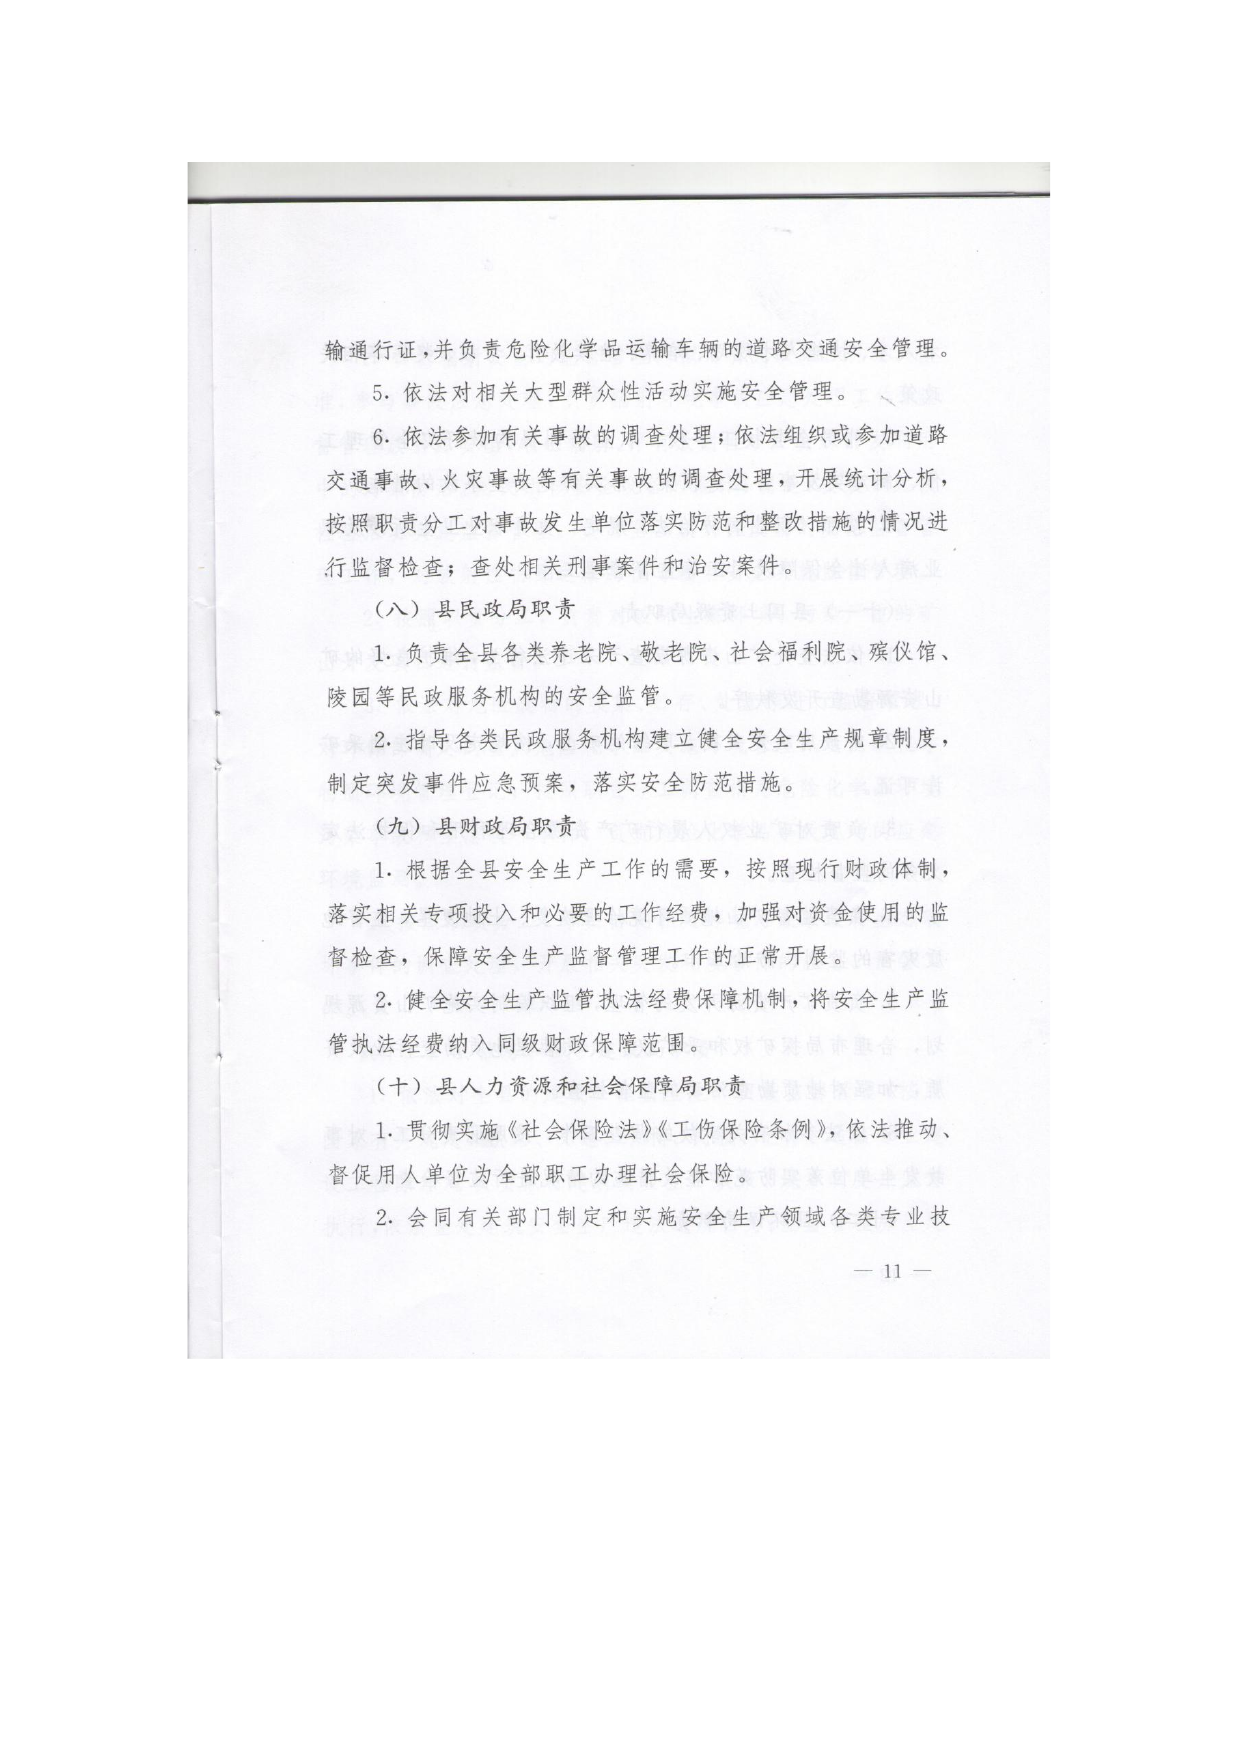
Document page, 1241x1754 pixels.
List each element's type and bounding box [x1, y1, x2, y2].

picture [187, 162, 1051, 1359]
